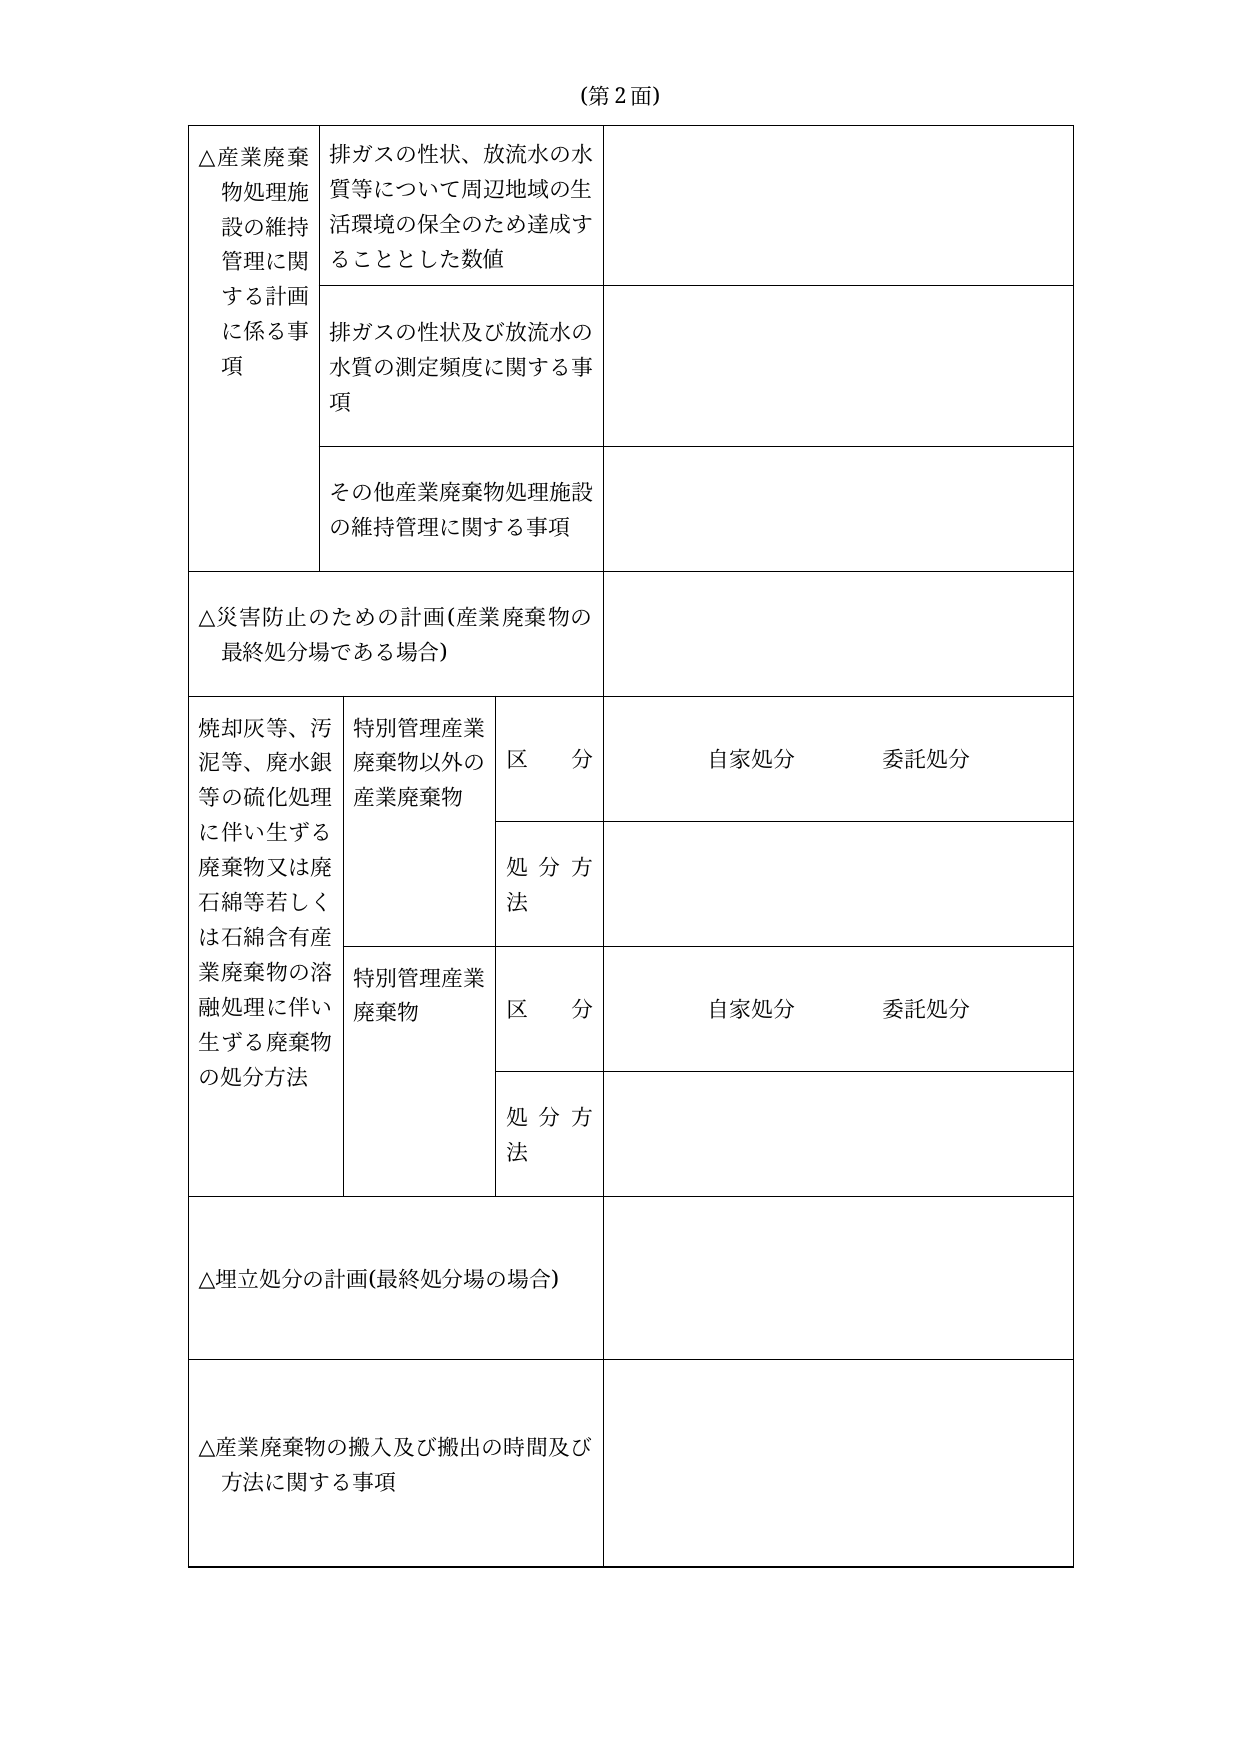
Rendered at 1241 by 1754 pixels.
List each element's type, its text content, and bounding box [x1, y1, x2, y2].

table_cell 区分 [496, 697, 603, 821]
table_cell 自家処分 委託処分 [604, 697, 1073, 821]
table_cell 特別管理産業廃棄物以外の産業廃棄物 [344, 697, 495, 946]
table_cell [604, 572, 1073, 696]
table_cell [604, 1072, 1073, 1196]
table_cell △災害防止のための計画(産業廃棄物の最終処分場である場合) [189, 572, 603, 696]
table_cell [604, 1197, 1073, 1359]
table_cell 区分 [496, 947, 603, 1071]
table_cell 焼却灰等、汚泥等、廃水銀等の硫化処理に伴い生ずる廃棄物又は廃石綿等若しくは石綿含有産業廃棄物の溶融処理に伴い生ずる廃棄物の処分方法 [189, 697, 343, 1196]
table_cell 特別管理産業廃棄物 [344, 947, 495, 1196]
table_cell 排ガスの性状及び放流水の水質の測定頻度に関する事項 [320, 286, 603, 446]
table_cell 自家処分 委託処分 [604, 947, 1073, 1071]
table_cell [604, 1360, 1073, 1566]
table_header △産業廃棄物処理施設の維持管理に関する計画に係る事項 [189, 126, 319, 571]
table_header [604, 126, 1073, 285]
table_cell [604, 822, 1073, 946]
table_cell [604, 286, 1073, 446]
table_cell 処分方法 [496, 1072, 603, 1196]
text (第2面) [177, 77, 1063, 112]
table_cell その他産業廃棄物処理施設の維持管理に関する事項 [320, 447, 603, 571]
table_header 排ガスの性状、放流水の水質等について周辺地域の生活環境の保全のため達成することとした数値 [320, 126, 603, 285]
table_cell [604, 447, 1073, 571]
table_cell △産業廃棄物の搬入及び搬出の時間及び方法に関する事項 [189, 1360, 603, 1566]
table_cell 処分方法 [496, 822, 603, 946]
table_cell △埋立処分の計画(最終処分場の場合) [189, 1197, 603, 1359]
